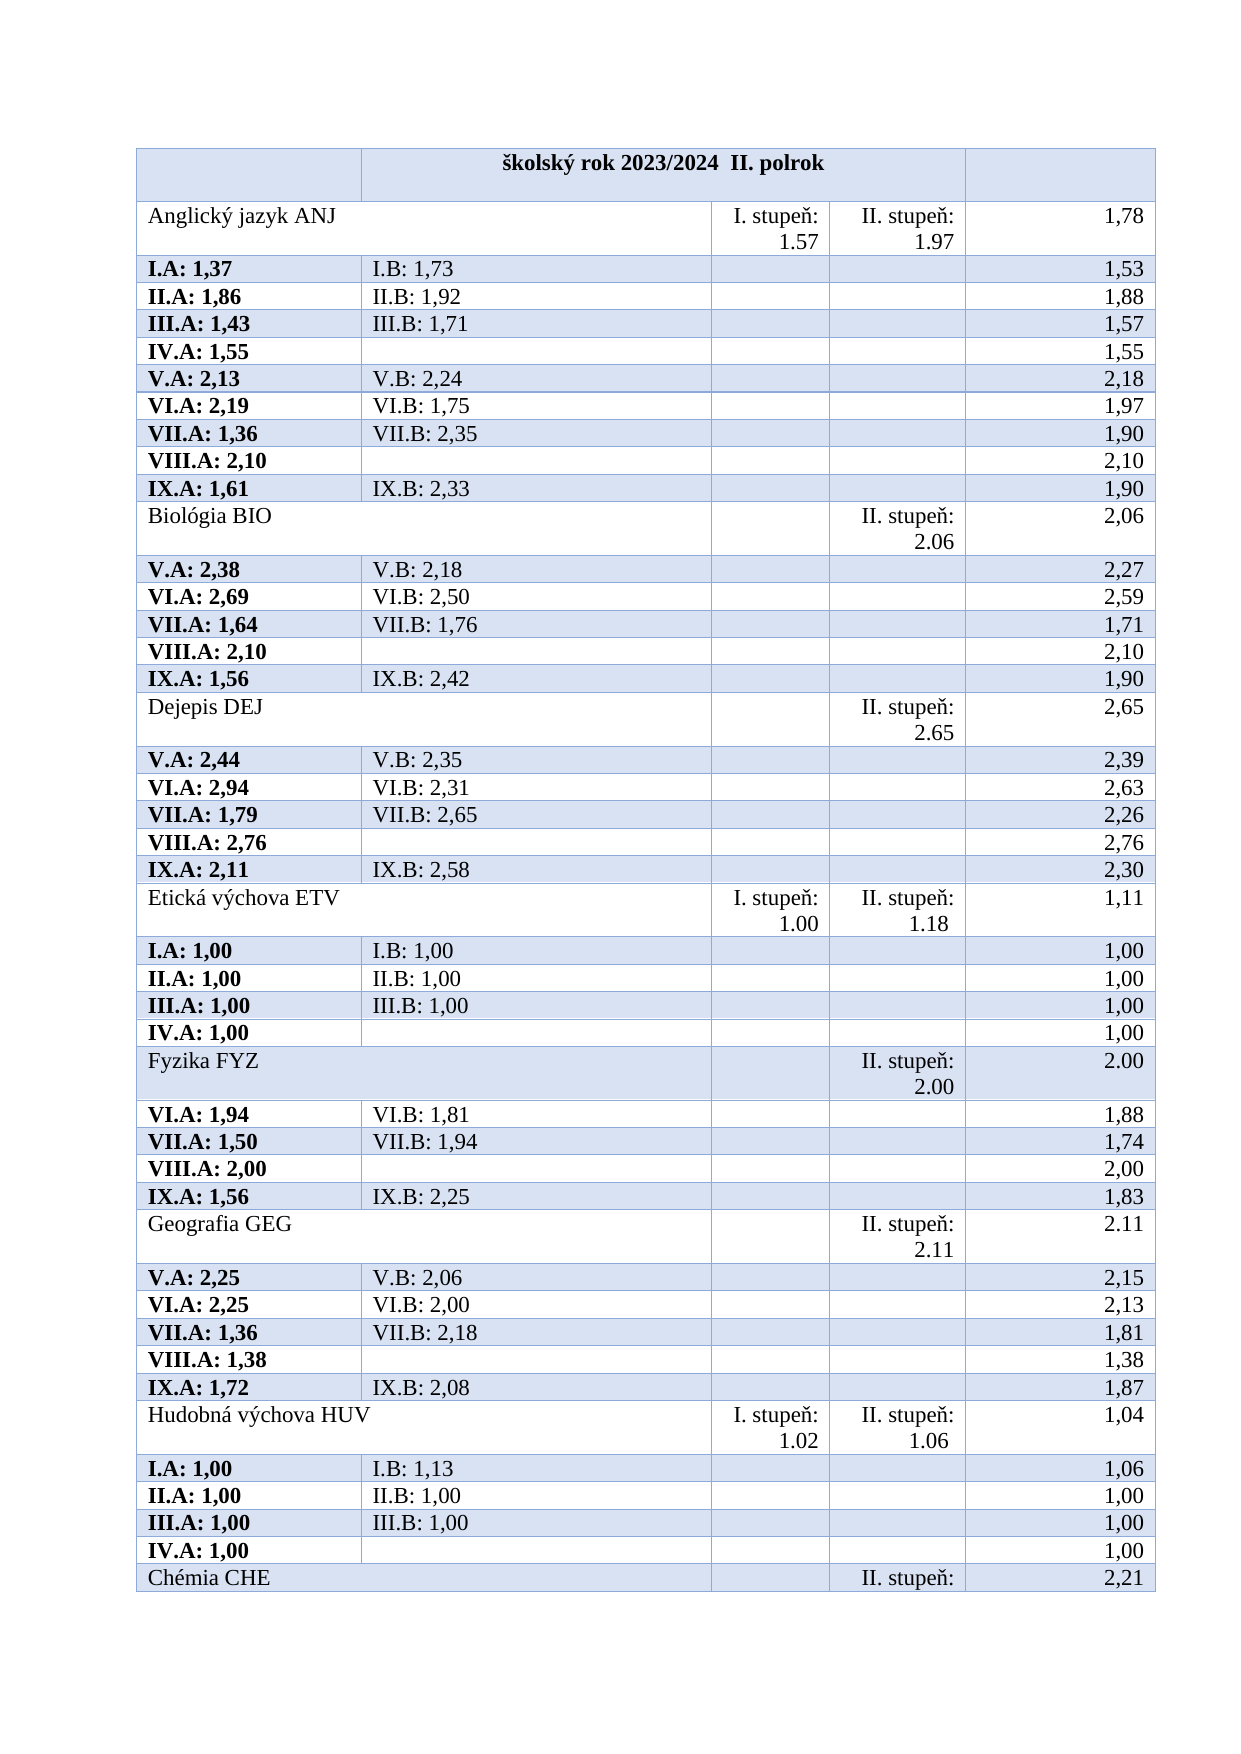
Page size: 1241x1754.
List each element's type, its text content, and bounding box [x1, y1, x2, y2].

table_cell 1,90 [966, 475, 1155, 501]
table_cell II. stupeň: 2.11 [830, 1210, 965, 1263]
table_cell I. stupeň: 1.57 [712, 202, 829, 254]
table_cell [830, 774, 965, 800]
table_cell [712, 475, 829, 501]
table_cell [712, 937, 829, 964]
table_cell IV.A: 1,55 [137, 338, 361, 364]
table_cell 1,00 [966, 965, 1155, 991]
table_cell [712, 393, 829, 419]
table_cell [712, 1564, 829, 1591]
table_cell [362, 1020, 711, 1046]
table_cell VII.B: 2,35 [362, 420, 711, 446]
table_cell [712, 856, 829, 882]
table_cell II. stupeň: 2.06 [830, 502, 965, 555]
table_cell IX.B: 2,42 [362, 665, 711, 692]
table_cell [712, 1020, 829, 1046]
table_cell VIII.A: 2,10 [137, 638, 361, 664]
table_cell 1,38 [966, 1346, 1155, 1372]
table_cell VI.A: 2,69 [137, 583, 361, 609]
table_cell Biológia BIO [137, 502, 711, 555]
table_cell 1,00 [966, 992, 1155, 1018]
table_cell V.B: 2,35 [362, 747, 711, 773]
table_cell VII.B: 2,18 [362, 1319, 711, 1345]
table_cell [830, 310, 965, 337]
table_cell VII.B: 1,76 [362, 611, 711, 637]
table_cell [830, 1020, 965, 1046]
table_cell I.A: 1,37 [137, 256, 361, 282]
table_cell II.A: 1,00 [137, 965, 361, 991]
table_cell [712, 992, 829, 1018]
table_cell 1,00 [966, 1482, 1155, 1508]
table_cell III.A: 1,00 [137, 1510, 361, 1536]
table_cell [712, 801, 829, 828]
table_cell [712, 283, 829, 309]
table_cell [830, 393, 965, 419]
table_cell [830, 1374, 965, 1400]
table_cell [830, 1101, 965, 1127]
table_cell [830, 365, 965, 391]
table_cell II. stupeň: 2.21 [830, 1564, 965, 1591]
table_cell 1,57 [966, 310, 1155, 337]
table_cell [830, 1291, 965, 1318]
table_cell 1,97 [966, 393, 1155, 419]
table_cell VII.B: 2,65 [362, 801, 711, 828]
table_cell IX.B: 2,33 [362, 475, 711, 501]
table_cell [830, 1128, 965, 1154]
table_cell IX.A: 2,11 [137, 856, 361, 882]
table_cell Anglický jazyk ANJ [137, 202, 711, 254]
table_cell IX.A: 1,56 [137, 665, 361, 692]
table_cell [830, 1264, 965, 1290]
table_cell [830, 420, 965, 446]
table_cell II. stupeň: 2.65 [830, 693, 965, 746]
table_cell V.B: 2,24 [362, 365, 711, 391]
table_cell Chémia CHE [137, 1564, 711, 1591]
table_cell II. stupeň: 1.97 [830, 202, 965, 254]
table_cell 1,00 [966, 1510, 1155, 1536]
table_cell II.A: 1,86 [137, 283, 361, 309]
table_cell II.A: 1,00 [137, 1482, 361, 1508]
table_cell [830, 829, 965, 855]
table_cell 2,26 [966, 801, 1155, 828]
table_cell II.B: 1,00 [362, 1482, 711, 1508]
table_cell 2,18 [966, 365, 1155, 391]
table_cell 2.11 [966, 1210, 1155, 1263]
table_cell [830, 1510, 965, 1536]
table_cell [712, 1510, 829, 1536]
table_cell IX.A: 1,61 [137, 475, 361, 501]
table_cell VI.B: 2,31 [362, 774, 711, 800]
table_cell [830, 583, 965, 609]
table_cell [362, 447, 711, 474]
table_cell Hudobná výchova HUV [137, 1401, 711, 1454]
table_cell [830, 475, 965, 501]
table_cell [712, 965, 829, 991]
table_cell IX.B: 2,58 [362, 856, 711, 882]
table_cell VI.B: 1,75 [362, 393, 711, 419]
table_cell VII.A: 1,64 [137, 611, 361, 637]
table_cell [712, 611, 829, 637]
table_cell V.A: 2,13 [137, 365, 361, 391]
table_cell II. stupeň: 1.18 [830, 884, 965, 936]
table_cell [712, 829, 829, 855]
table_cell IV.A: 1,00 [137, 1020, 361, 1046]
table_cell VI.B: 1,81 [362, 1101, 711, 1127]
table_cell 1,04 [966, 1401, 1155, 1454]
table_cell 1,00 [966, 1020, 1155, 1046]
table_cell VIII.A: 2,10 [137, 447, 361, 474]
table_cell III.B: 1,00 [362, 992, 711, 1018]
table_cell [712, 1319, 829, 1345]
table_cell [830, 1319, 965, 1345]
table_cell [712, 256, 829, 282]
table_cell I. stupeň: 1.00 [712, 884, 829, 936]
table_cell VIII.A: 2,76 [137, 829, 361, 855]
table_cell 1,53 [966, 256, 1155, 282]
table_cell [830, 638, 965, 664]
table_cell [712, 1455, 829, 1481]
table_cell [712, 556, 829, 582]
table_cell 1,71 [966, 611, 1155, 637]
table_cell [830, 747, 965, 773]
table_cell [712, 502, 829, 555]
table_cell [362, 638, 711, 664]
table_cell 2,10 [966, 447, 1155, 474]
table_cell 1,00 [966, 937, 1155, 964]
table_cell [712, 774, 829, 800]
table_cell VII.A: 1,36 [137, 1319, 361, 1345]
table_cell [362, 829, 711, 855]
table_cell 1,00 [966, 1537, 1155, 1563]
table_cell 1,06 [966, 1455, 1155, 1481]
table_cell 1,90 [966, 665, 1155, 692]
table_cell Dejepis DEJ [137, 693, 711, 746]
table_cell IX.A: 1,56 [137, 1183, 361, 1209]
table_cell VI.A: 2,25 [137, 1291, 361, 1318]
table_cell 2,76 [966, 829, 1155, 855]
table_cell 1,88 [966, 1101, 1155, 1127]
table_cell VII.A: 1,79 [137, 801, 361, 828]
table_cell 2,06 [966, 502, 1155, 555]
table_cell VI.A: 2,19 [137, 393, 361, 419]
table_cell V.B: 2,06 [362, 1264, 711, 1290]
table_cell III.A: 1,43 [137, 310, 361, 337]
table_cell 2.00 [966, 1047, 1155, 1099]
table_cell 2,63 [966, 774, 1155, 800]
table_cell [712, 310, 829, 337]
table_cell [712, 1047, 829, 1099]
table_cell 2,27 [966, 556, 1155, 582]
table_cell [830, 665, 965, 692]
table_cell [712, 338, 829, 364]
table_cell [362, 1346, 711, 1372]
table_cell [830, 1183, 965, 1209]
table_cell IX.B: 2,25 [362, 1183, 711, 1209]
table_cell Geografia GEG [137, 1210, 711, 1263]
table_cell [712, 1537, 829, 1563]
table_cell 1,87 [966, 1374, 1155, 1400]
table_cell [830, 447, 965, 474]
table_cell II.B: 1,00 [362, 965, 711, 991]
table_cell [712, 583, 829, 609]
table_cell III.B: 1,00 [362, 1510, 711, 1536]
table_cell [830, 1455, 965, 1481]
table_cell [830, 1537, 965, 1563]
table_cell 2,30 [966, 856, 1155, 882]
table_cell VII.A: 1,36 [137, 420, 361, 446]
table_cell 1,74 [966, 1128, 1155, 1154]
table_cell [712, 1291, 829, 1318]
table_cell V.A: 2,44 [137, 747, 361, 773]
table_cell III.B: 1,71 [362, 310, 711, 337]
table_cell [830, 965, 965, 991]
table_cell 2,10 [966, 638, 1155, 664]
table_cell [712, 1210, 829, 1263]
table_cell VI.A: 2,94 [137, 774, 361, 800]
table_cell VII.B: 1,94 [362, 1128, 711, 1154]
table_cell Fyzika FYZ [137, 1047, 711, 1099]
table_cell [830, 992, 965, 1018]
table_cell I.A: 1,00 [137, 1455, 361, 1481]
table_cell 2,21 [966, 1564, 1155, 1591]
table_cell 1,88 [966, 283, 1155, 309]
table_cell [830, 801, 965, 828]
table_cell [362, 1155, 711, 1182]
table_cell [830, 937, 965, 964]
table_cell I. stupeň: 1.02 [712, 1401, 829, 1454]
table_cell 1,55 [966, 338, 1155, 364]
table_cell [362, 338, 711, 364]
table_cell [362, 1537, 711, 1563]
table_cell 1,78 [966, 202, 1155, 254]
table_cell 2,59 [966, 583, 1155, 609]
table_cell VIII.A: 1,38 [137, 1346, 361, 1372]
table_cell [830, 556, 965, 582]
table_cell IX.B: 2,08 [362, 1374, 711, 1400]
table_cell školský rok 2023/2024 II. polrok [362, 149, 965, 201]
table_cell I.B: 1,73 [362, 256, 711, 282]
table_cell IV.A: 1,00 [137, 1537, 361, 1563]
table_cell [712, 365, 829, 391]
table_cell [830, 256, 965, 282]
table_cell 1,11 [966, 884, 1155, 936]
table_cell IX.A: 1,72 [137, 1374, 361, 1400]
table_cell [830, 1346, 965, 1372]
table_cell 2,39 [966, 747, 1155, 773]
table_cell [712, 1346, 829, 1372]
table_cell [712, 1264, 829, 1290]
table_cell [712, 665, 829, 692]
table_cell 2,00 [966, 1155, 1155, 1182]
table_cell VIII.A: 2,00 [137, 1155, 361, 1182]
table_cell II. stupeň: 2.00 [830, 1047, 965, 1099]
table_cell [830, 611, 965, 637]
table_cell [712, 1183, 829, 1209]
table_cell [830, 856, 965, 882]
table_cell 2,65 [966, 693, 1155, 746]
table_cell [830, 338, 965, 364]
table_cell [712, 1128, 829, 1154]
table_cell VI.A: 1,94 [137, 1101, 361, 1127]
table_cell III.A: 1,00 [137, 992, 361, 1018]
table_cell II. stupeň: 1.06 [830, 1401, 965, 1454]
table_cell I.B: 1,13 [362, 1455, 711, 1481]
table_cell [137, 149, 361, 201]
table_cell [712, 747, 829, 773]
table_cell [966, 149, 1155, 201]
table_cell [830, 1482, 965, 1508]
table_cell VI.B: 2,50 [362, 583, 711, 609]
table_cell I.B: 1,00 [362, 937, 711, 964]
table_cell [712, 1155, 829, 1182]
table_cell 1,83 [966, 1183, 1155, 1209]
table_cell [712, 1482, 829, 1508]
table_cell [712, 638, 829, 664]
table_cell [712, 1101, 829, 1127]
table_cell [712, 693, 829, 746]
table_cell [712, 447, 829, 474]
table_cell 2,13 [966, 1291, 1155, 1318]
table_cell V.A: 2,25 [137, 1264, 361, 1290]
table_cell II.B: 1,92 [362, 283, 711, 309]
table_cell [830, 283, 965, 309]
table_cell I.A: 1,00 [137, 937, 361, 964]
table_cell [712, 420, 829, 446]
table_cell 2,15 [966, 1264, 1155, 1290]
table_cell 1,81 [966, 1319, 1155, 1345]
table_cell V.B: 2,18 [362, 556, 711, 582]
table_cell [712, 1374, 829, 1400]
table_cell VI.B: 2,00 [362, 1291, 711, 1318]
table_cell 1,90 [966, 420, 1155, 446]
table_cell Etická výchova ETV [137, 884, 711, 936]
table_cell [830, 1155, 965, 1182]
table_cell V.A: 2,38 [137, 556, 361, 582]
table_cell VII.A: 1,50 [137, 1128, 361, 1154]
